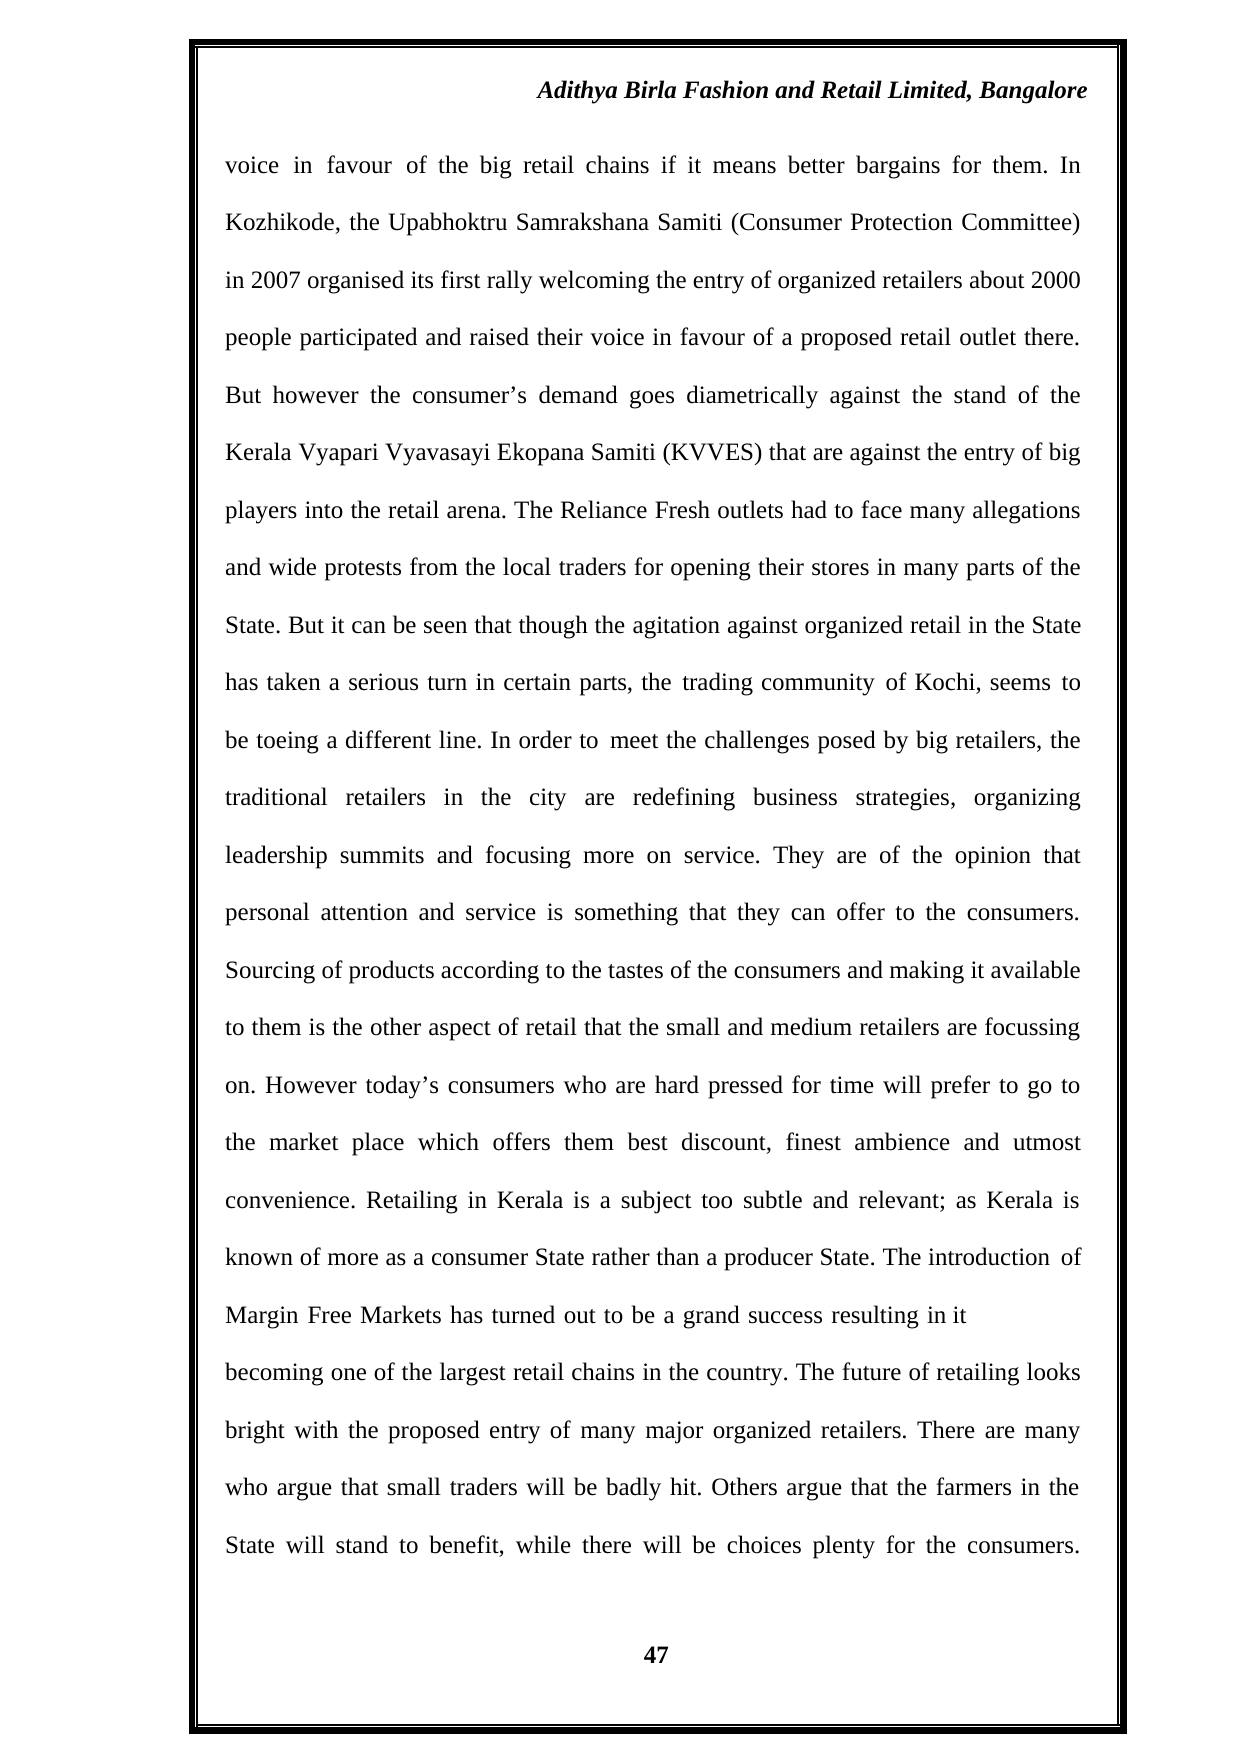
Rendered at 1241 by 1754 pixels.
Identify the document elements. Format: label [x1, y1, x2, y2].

text [225, 1357, 1081, 1559]
text [225, 150, 1081, 1329]
